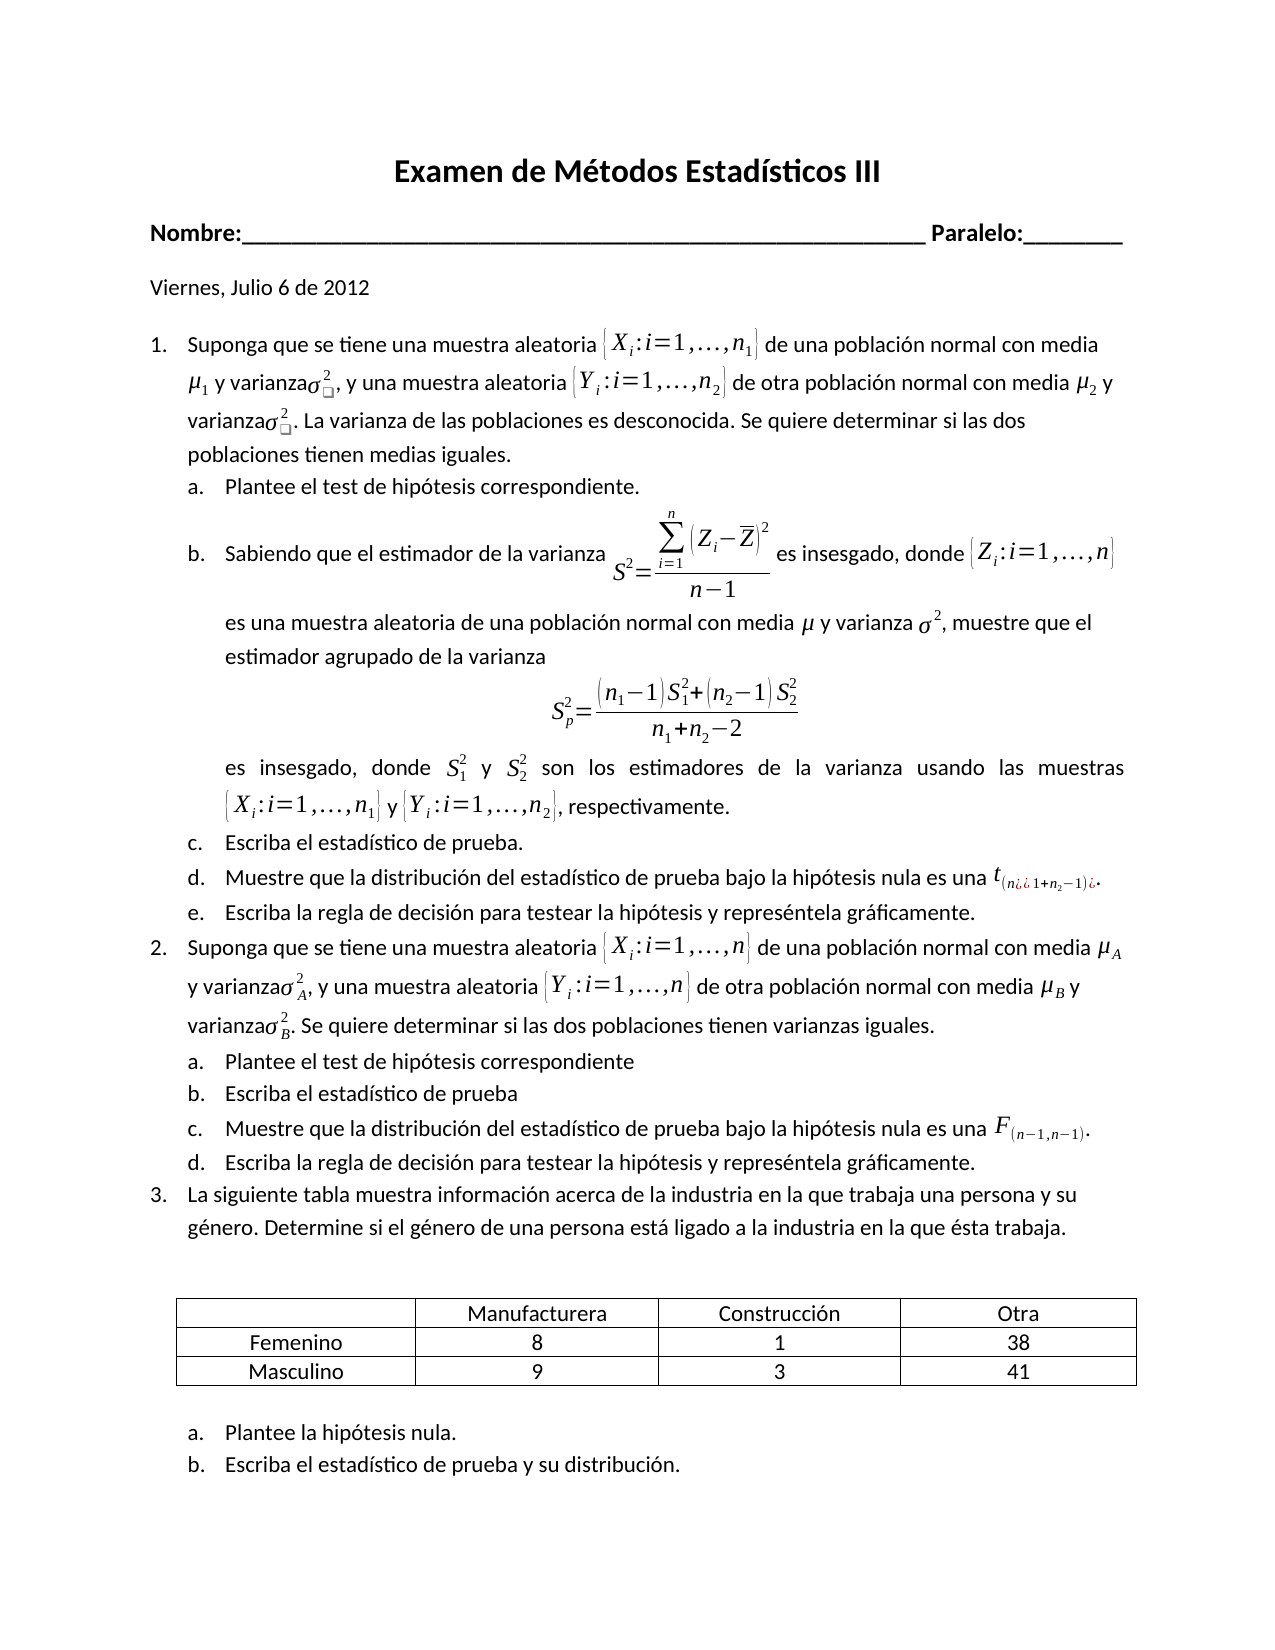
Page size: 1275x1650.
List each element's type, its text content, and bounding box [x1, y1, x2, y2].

table_header [177, 1299, 415, 1327]
list Plantee el test de hipótesis correspondiente. [187, 472, 1125, 500]
table_header Otra [901, 1299, 1136, 1327]
table_cell 3 [659, 1357, 900, 1385]
list Escriba la regla de decisión para testear la hipótesis y represéntela gráficamente. [187, 1148, 1125, 1176]
list Escriba el estadístico de prueba [187, 1079, 1125, 1107]
table_cell 9 [416, 1357, 658, 1385]
table_header Construcción [659, 1299, 900, 1327]
table_cell 8 [416, 1328, 658, 1356]
table_cell Masculino [177, 1357, 415, 1385]
list Suponga que se tiene una muestra aleatoria de una población normal con media y varianza, y una muestra aleatoria de otra población normal con media y varianza. Se quiere determinar si las dos poblaciones tienen varianzas iguales. [150, 930, 1125, 1043]
list La siguiente tabla muestra información acerca de la industria en la que trabaja una persona y su género. Determine si el género de una persona está ligado a la industria en la que ésta trabaja. [150, 1181, 1125, 1241]
table_cell 41 [901, 1357, 1136, 1385]
list Plantee el test de hipótesis correspondiente [187, 1047, 1125, 1075]
list Escriba la regla de decisión para testear la hipótesis y represéntela gráficamente. [187, 898, 1125, 926]
list Suponga que se tiene una muestra aleatoria de una población normal con media y varianza, y una muestra aleatoria de otra población normal con media y varianza. La varianza de las poblaciones es desconocida. Se quiere determinar si las dos poblaciones tienen medias iguales. [150, 326, 1125, 468]
text Viernes, Julio 6 de 2012 [150, 273, 1125, 301]
list Escriba el estadístico de prueba. [187, 828, 1125, 856]
list Sabiendo que el estimador de la varianza es insesgado, donde es una muestra aleatoria de una población normal con media y varianza , muestre que el estimador agrupado de la varianza [187, 504, 1125, 670]
table_cell Femenino [177, 1328, 415, 1356]
table_cell 1 [659, 1328, 900, 1356]
list Muestre que la distribución del estadístico de prueba bajo la hipótesis nula es una . [187, 1112, 1125, 1144]
list Escriba el estadístico de prueba y su distribución. [187, 1451, 1125, 1479]
table_cell 38 [901, 1328, 1136, 1356]
text Nombre:_______________________________________________________ Paralelo:________ [150, 218, 1125, 248]
list Muestre que la distribución del estadístico de prueba bajo la hipótesis nula es una . [187, 860, 1125, 894]
text Examen de Métodos Estadísticos III [150, 150, 1125, 191]
table_header Manufacturera [416, 1299, 658, 1327]
list es insesgado, donde y son los estimadores de la varianza usando las muestras y , respectivamente. [225, 750, 1125, 824]
list Plantee la hipótesis nula. [187, 1418, 1125, 1446]
